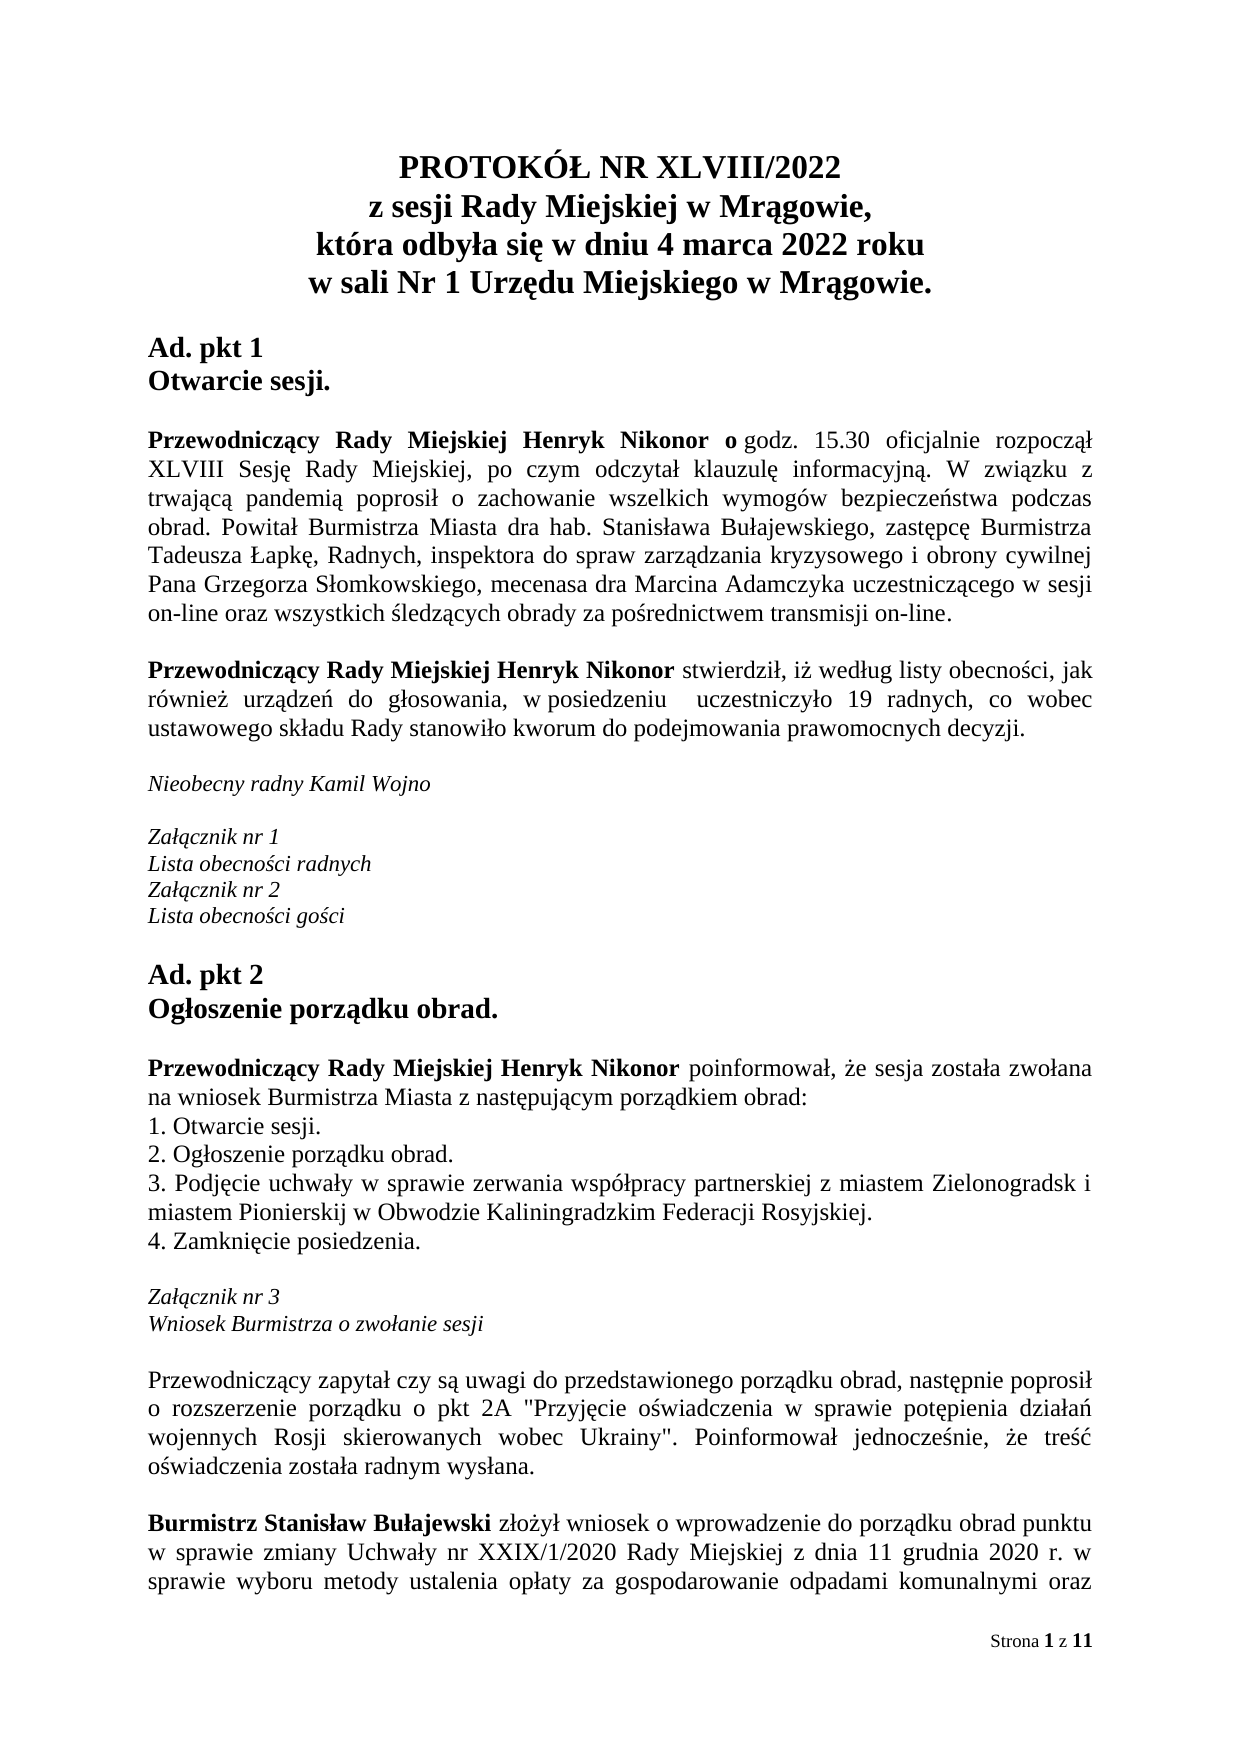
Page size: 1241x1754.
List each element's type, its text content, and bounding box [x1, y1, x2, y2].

text 1. Otwarcie sesji. [148, 1111, 1093, 1139]
text Przewodniczący Rady Miejskiej Henryk Nikonor o godz. 15.30 oficjalnie rozpoczął XLVIII Sesję Rady Miejskiej, po czym odczytał klauzulę informacyjną. W związku z trwającą pandemią poprosił o zachowanie wszelkich wymogów bezpieczeństwa podczas obrad. Powitał Burmistrza Miasta dra hab. Stanisława Bułajewskiego, zastępcę Burmistrza Tadeusza Łapkę, Radnych, inspektora do spraw zarządzania kryzysowego i obrony cywilnej Pana Grzegorza Słomkowskiego, mecenasa dra Marcina Adamczyka uczestniczącego w sesji on-line oraz wszystkich śledzących obrady za pośrednictwem transmisji on-line. [148, 426, 1093, 627]
text Ad. pkt 2 [148, 957, 1093, 991]
text Ogłoszenie porządku obrad. [148, 991, 1093, 1024]
text 2. Ogłoszenie porządku obrad. [148, 1139, 1093, 1168]
text Załącznik nr 2 [148, 876, 1093, 902]
text Nieobecny radny Kamil Wojno [148, 771, 1093, 797]
text Przewodniczący zapytał czy są uwagi do przedstawionego porządku obrad, następnie poprosił o rozszerzenie porządku o pkt 2A "Przyjęcie oświadczenia w sprawie potępienia działań wojennych Rosji skierowanych wobec Ukrainy". Poinformował jednocześnie, że treść oświadczenia została radnym wysłana. [148, 1365, 1093, 1480]
text z sesji Rady Miejskiej w Mrągowie, [148, 186, 1093, 224]
text Załącznik nr 3 [148, 1283, 1093, 1309]
text Lista obecności radnych [148, 849, 1093, 876]
text Przewodniczący Rady Miejskiej Henryk Nikonor poinformował, że sesja została zwołana na wniosek Burmistrza Miasta z następującym porządkiem obrad: [148, 1053, 1093, 1111]
text 4. Zamknięcie posiedzenia. [148, 1226, 1093, 1254]
text Ad. pkt 1 [148, 330, 1093, 363]
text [148, 1508, 1093, 1595]
text 3. Podjęcie uchwały w sprawie zerwania współpracy partnerskiej z miastem Zielonogradsk i miastem Pionierskij w Obwodzie Kaliningradzkim Federacji Rosyjskiej. [148, 1168, 1093, 1226]
text PROTOKÓŁ NR XLVIII/2022 [148, 148, 1093, 186]
text Otwarcie sesji. [148, 363, 1093, 397]
text Przewodniczący Rady Miejskiej Henryk Nikonor stwierdził, iż według listy obecności, jak również urządzeń do głosowania, w posiedzeniu uczestniczyło 19 radnych, co wobec ustawowego składu Rady stanowiło kworum do podejmowania prawomocnych decyzji. [148, 627, 1093, 742]
text Lista obecności gości [148, 902, 1093, 929]
text Załącznik nr 1 [148, 823, 1093, 849]
text która odbyła się w dniu 4 marca 2022 roku [148, 224, 1093, 263]
text w sali Nr 1 Urzędu Miejskiego w Mrągowie. [148, 263, 1093, 301]
text Wniosek Burmistrza o zwołanie sesji [148, 1309, 1093, 1336]
